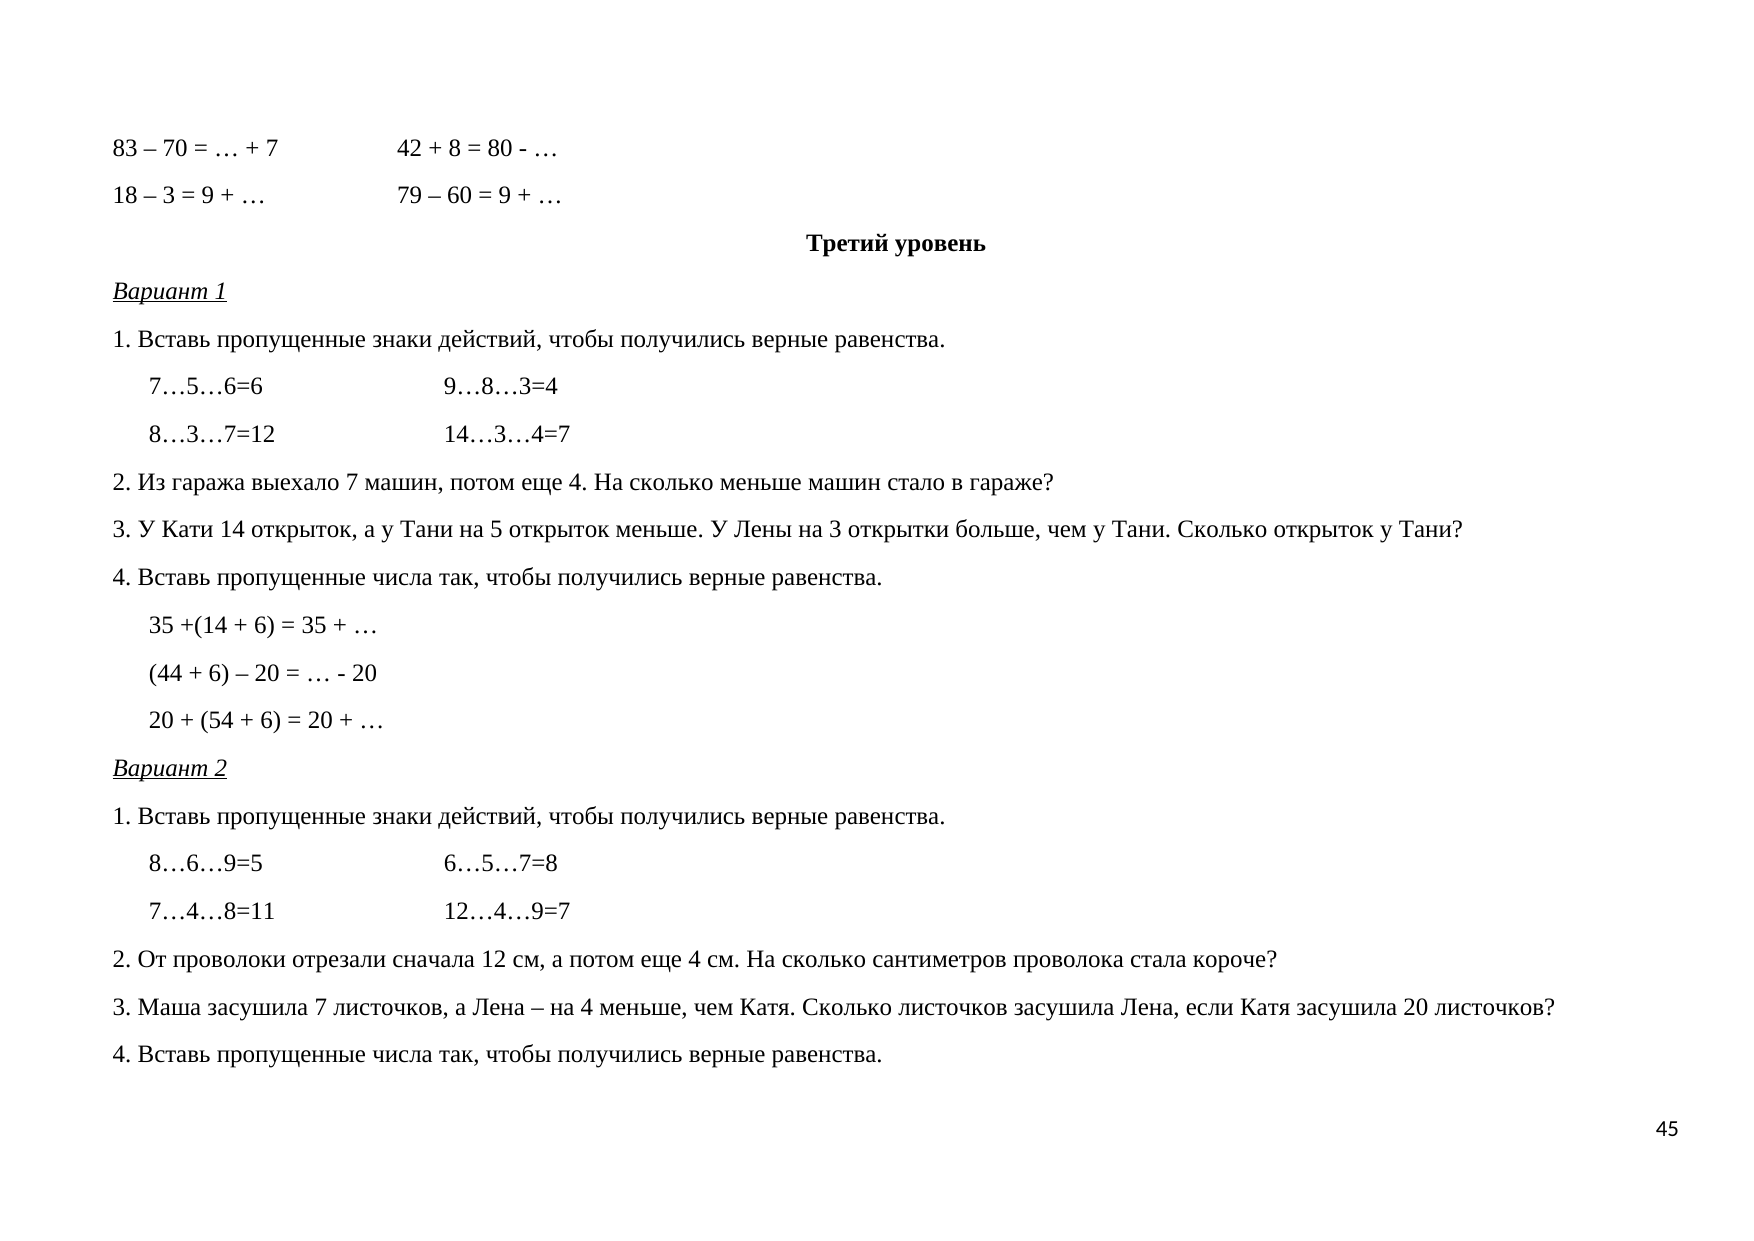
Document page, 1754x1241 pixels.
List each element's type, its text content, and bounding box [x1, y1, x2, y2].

text 2. От проволоки отрезали сначала 12 см, а потом еще 4 см. На сколько сантиметров проволока стала короче? [75, 944, 1679, 973]
text 3. Маша засушила 7 листочков, а Лена – на 4 меньше, чем Катя. Сколько листочков засушила Лена, если Катя засушила 20 листочков? [75, 992, 1679, 1020]
text 4. Вставь пропущенные числа так, чтобы получились верные равенства. [75, 562, 1679, 591]
text 4. Вставь пропущенные числа так, чтобы получились верные равенства. [75, 1039, 1679, 1068]
text (44 + 6) – 20 = … - 20 [75, 658, 1679, 686]
text 8…6…9=5 6…5…7=8 [75, 848, 1679, 877]
text 8…3…7=12 14…3…4=7 [75, 419, 1679, 448]
text Вариант 2 [75, 753, 1679, 782]
text 2. Из гаража выехало 7 машин, потом еще 4. На сколько меньше машин стало в гараже? [75, 467, 1679, 496]
text Вариант 1 [75, 276, 1679, 305]
text 35 +(14 + 6) = 35 + … [75, 610, 1679, 639]
text 1. Вставь пропущенные знаки действий, чтобы получились верные равенства. [75, 324, 1679, 352]
text 20 + (54 + 6) = 20 + … [75, 705, 1679, 734]
text 3. У Кати 14 открыток, а у Тани на 5 открыток меньше. У Лены на 3 открытки больше, чем у Тани. Сколько открыток у Тани? [75, 514, 1679, 543]
text 7…4…8=11 12…4…9=7 [75, 896, 1679, 925]
text Третий уровень [75, 228, 1679, 257]
text 1. Вставь пропущенные знаки действий, чтобы получились верные равенства. [75, 801, 1679, 829]
text 18 – 3 = 9 + … 79 – 60 = 9 + … [75, 181, 1679, 209]
text 83 – 70 = … + 7 42 + 8 = 80 - … [75, 133, 1679, 162]
text 7…5…6=6 9…8…3=4 [75, 371, 1679, 400]
